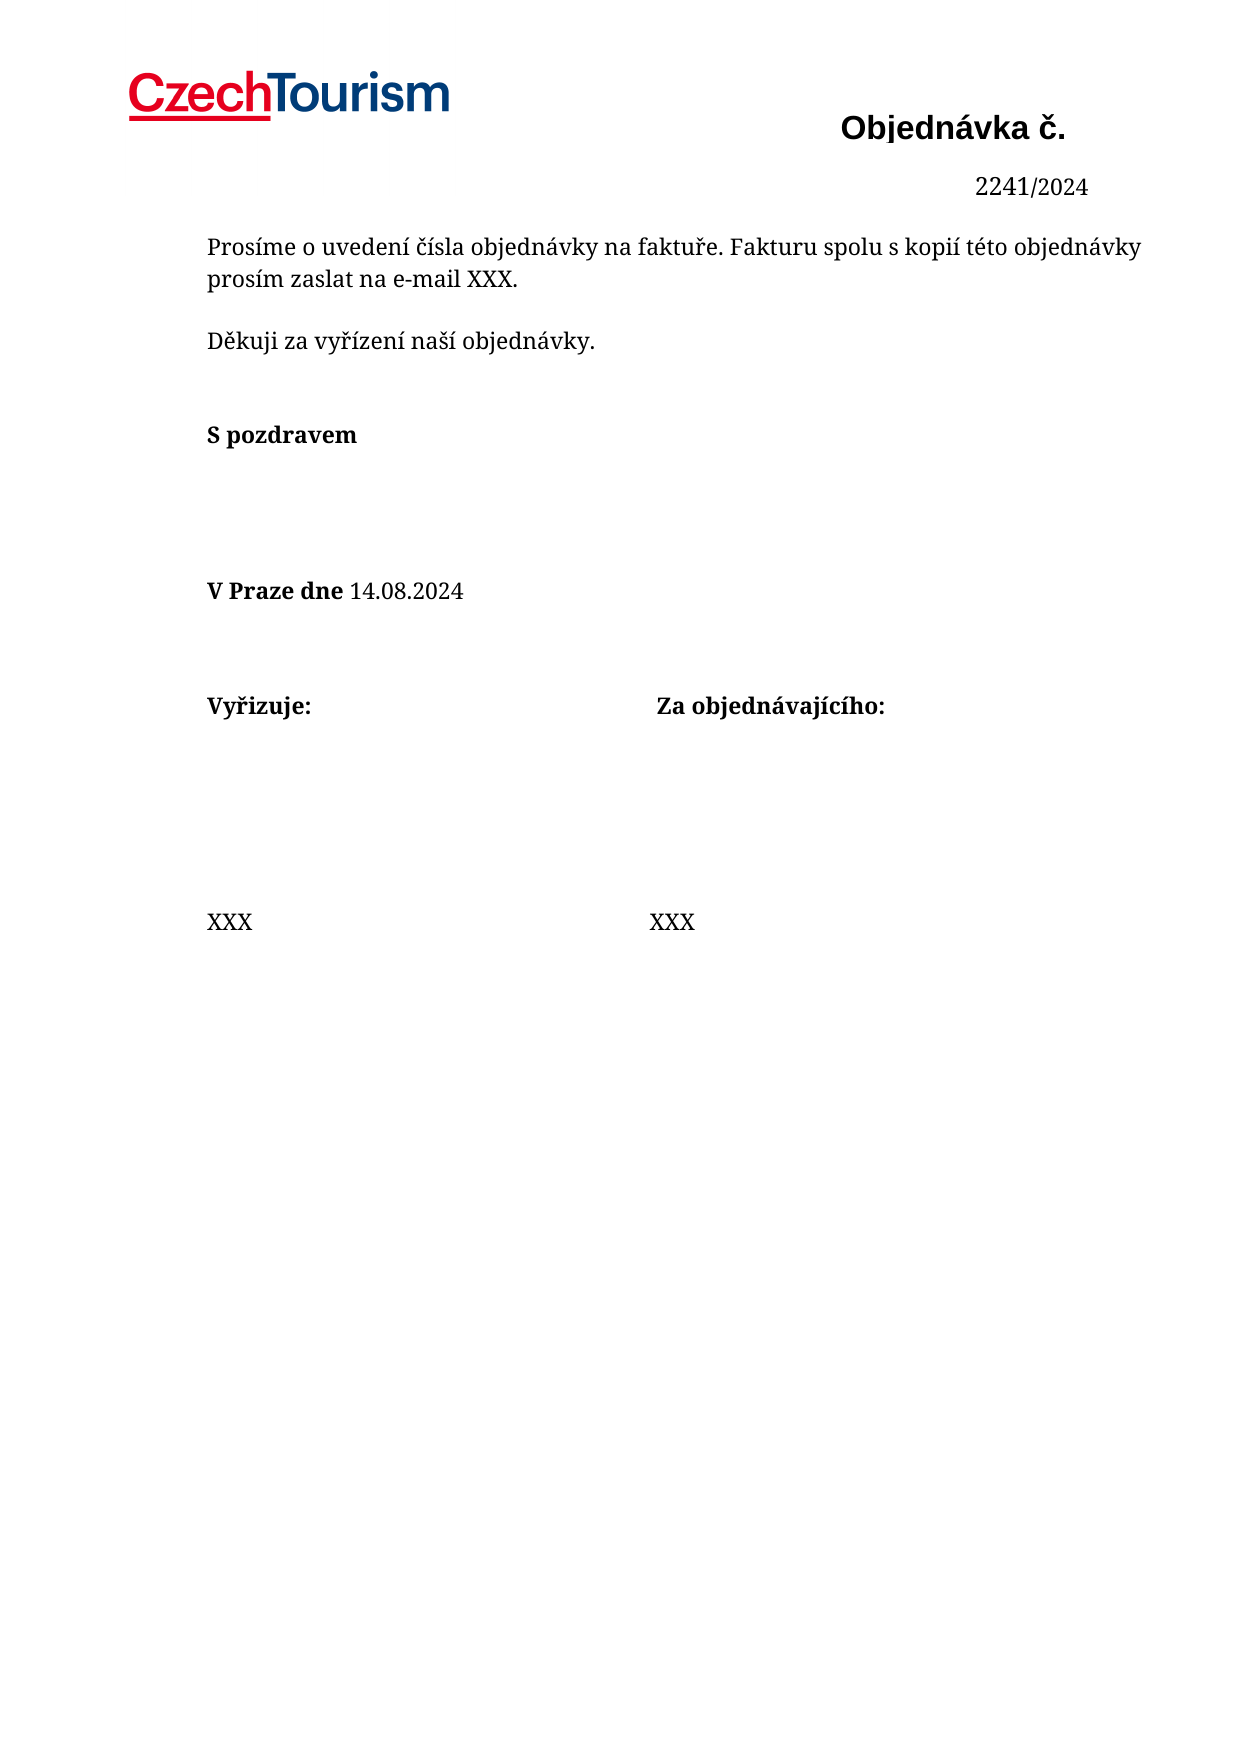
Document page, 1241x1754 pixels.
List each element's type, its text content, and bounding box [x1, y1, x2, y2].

text S pozdravem [207, 419, 1152, 450]
text XXX XXX [207, 906, 1152, 937]
text Prosíme o uvedení čísla objednávky na faktuře. Fakturu spolu s kopií této objednávky prosím zaslat na e-mail XXX. [207, 231, 1152, 294]
text V Praze dne 14.08.2024 [207, 575, 1152, 606]
text Děkuji za vyřízení naší objednávky. [207, 325, 1152, 356]
picture [59, 0, 522, 196]
text Vyřizuje: Za objednávajícího: [207, 690, 1152, 721]
